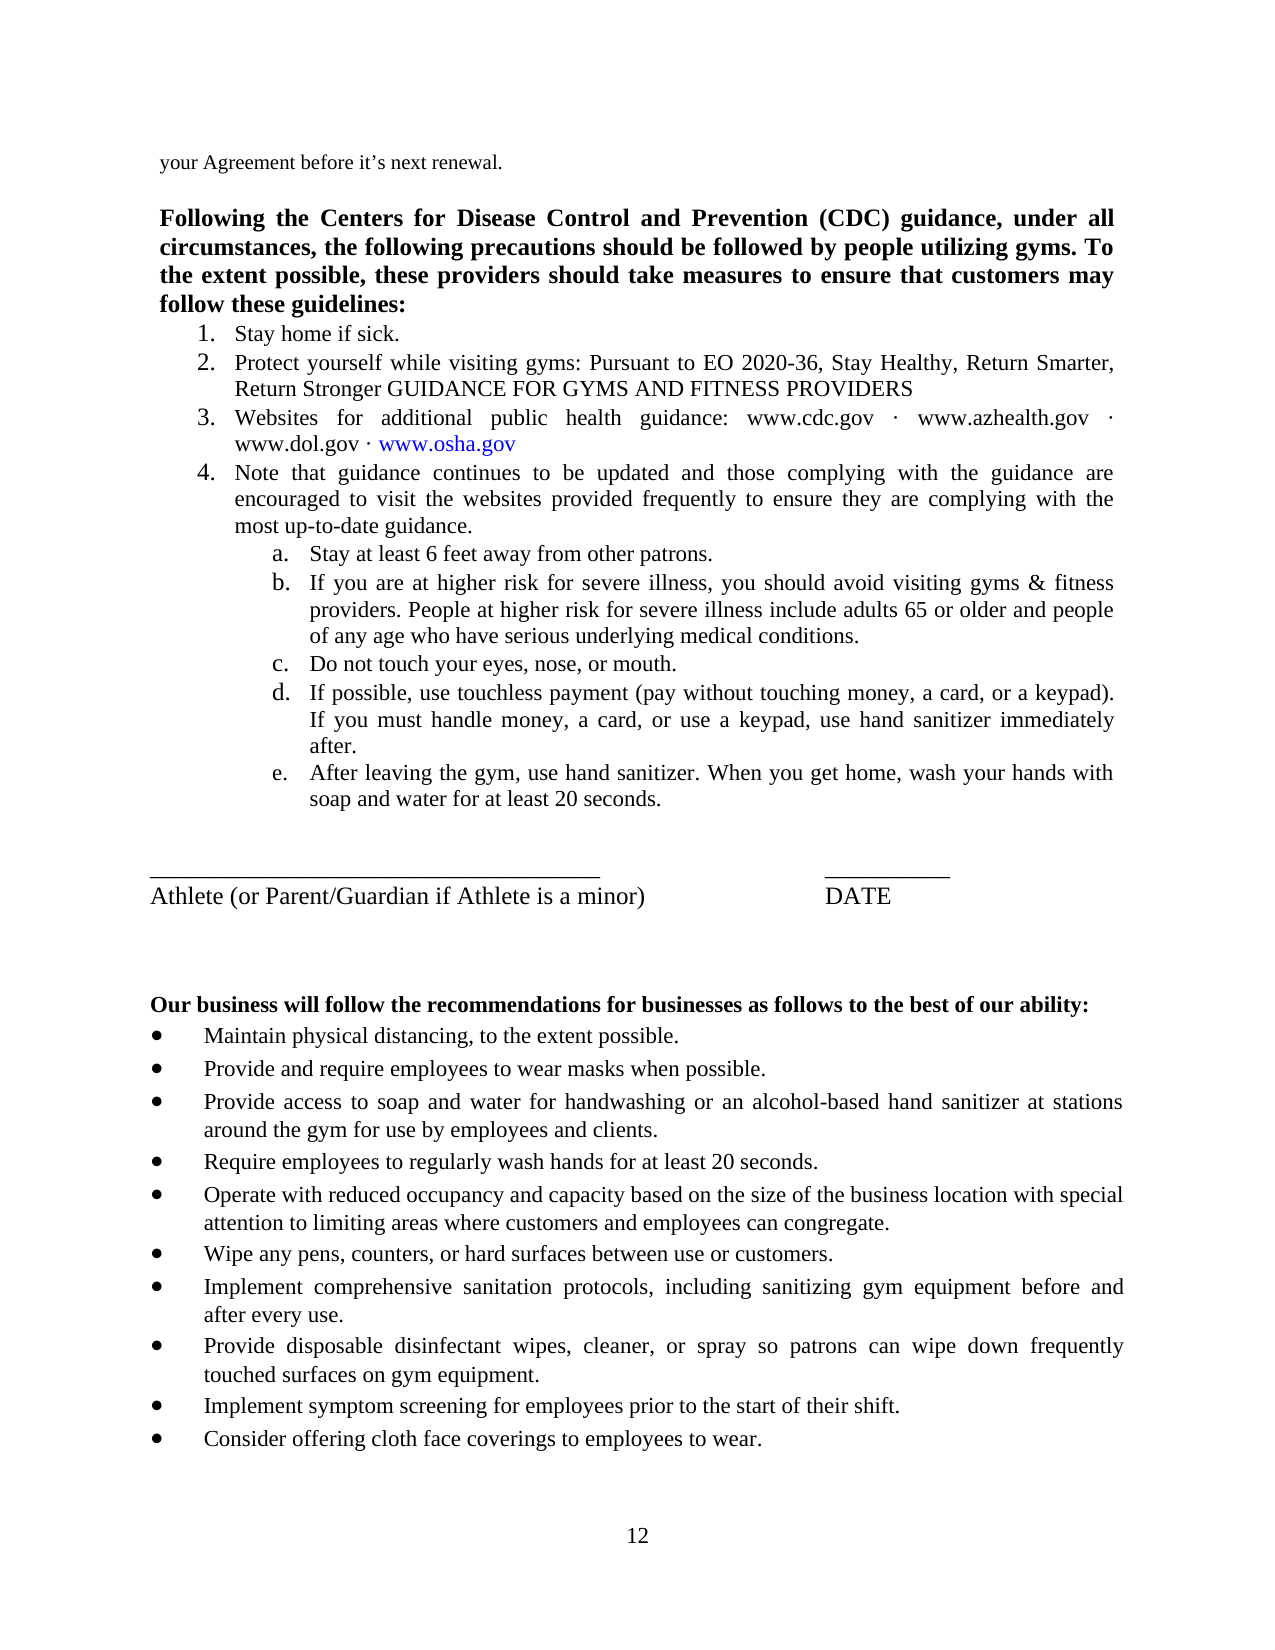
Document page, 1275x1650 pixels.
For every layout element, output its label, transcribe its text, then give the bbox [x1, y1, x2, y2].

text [159, 150, 1116, 174]
list Websites for additional public health guidance: www.cdc.gov · www.azhealth.gov · www.dol.gov · www.osha.gov [197, 402, 1116, 457]
list If possible, use touchless payment (pay without touching money, a card, or a keypad). If you must handle money, a card, or use a keypad, use hand sanitizer immediately after. [272, 677, 1116, 759]
text Athlete (or Parent/Guardian if Athlete is a minor) DATE [150, 881, 1125, 909]
text Our business will follow the recommendations for businesses as follows to the best of our ability: [150, 991, 1125, 1017]
list Maintain physical distancing, to the extent possible. [150, 1017, 1125, 1050]
list Operate with reduced occupancy and capacity based on the size of the business location with special attention to limiting areas where customers and employees can congregate. [150, 1176, 1125, 1235]
list Consider offering cloth face coverings to employees to wear. [150, 1420, 1125, 1453]
list Stay at least 6 feet away from other patrons. [272, 538, 1116, 567]
list After leaving the gym, use hand sanitizer. When you get home, wash your hands with soap and water for at least 20 seconds. [272, 759, 1116, 811]
list Implement comprehensive sanitation protocols, including sanitizing gym equipment before and after every use. [150, 1268, 1125, 1328]
list Stay home if sick. [197, 318, 1116, 347]
text Following the Centers for Disease Control and Prevention (CDC) guidance, under all circumstances, the following precautions should be followed by people utilizing gyms. To the extent possible, these providers should take measures to ensure that customers may follow these guidelines: [159, 203, 1116, 318]
list Provide disposable disinfectant wipes, cleaner, or spray so patrons can wipe down frequently touched surfaces on gym equipment. [150, 1328, 1125, 1387]
text ____________________________________ __________ [150, 852, 1125, 881]
list Do not touch your eyes, nose, or mouth. [272, 648, 1116, 677]
list If you are at higher risk for severe illness, you should avoid visiting gyms & fitness providers. People at higher risk for severe illness include adults 65 or older and people of any age who have serious underlying medical conditions. [272, 567, 1116, 648]
list Provide and require employees to wear masks when possible. [150, 1050, 1125, 1083]
list Protect yourself while visiting gyms: Pursuant to EO 2020-36, Stay Healthy, Return Smarter, Return Stronger GUIDANCE FOR GYMS AND FITNESS PROVIDERS [197, 347, 1116, 402]
list Require employees to regularly wash hands for at least 20 seconds. [150, 1143, 1125, 1176]
list Implement symptom screening for employees prior to the start of their shift. [150, 1387, 1125, 1420]
list Wipe any pens, counters, or hard surfaces between use or customers. [150, 1235, 1125, 1268]
list Provide access to soap and water for handwashing or an alcohol-based hand sanitizer at stations around the gym for use by employees and clients. [150, 1083, 1125, 1143]
list Note that guidance continues to be updated and those complying with the guidance are encouraged to visit the websites provided frequently to ensure they are complying with the most up-to-date guidance. [197, 457, 1116, 538]
